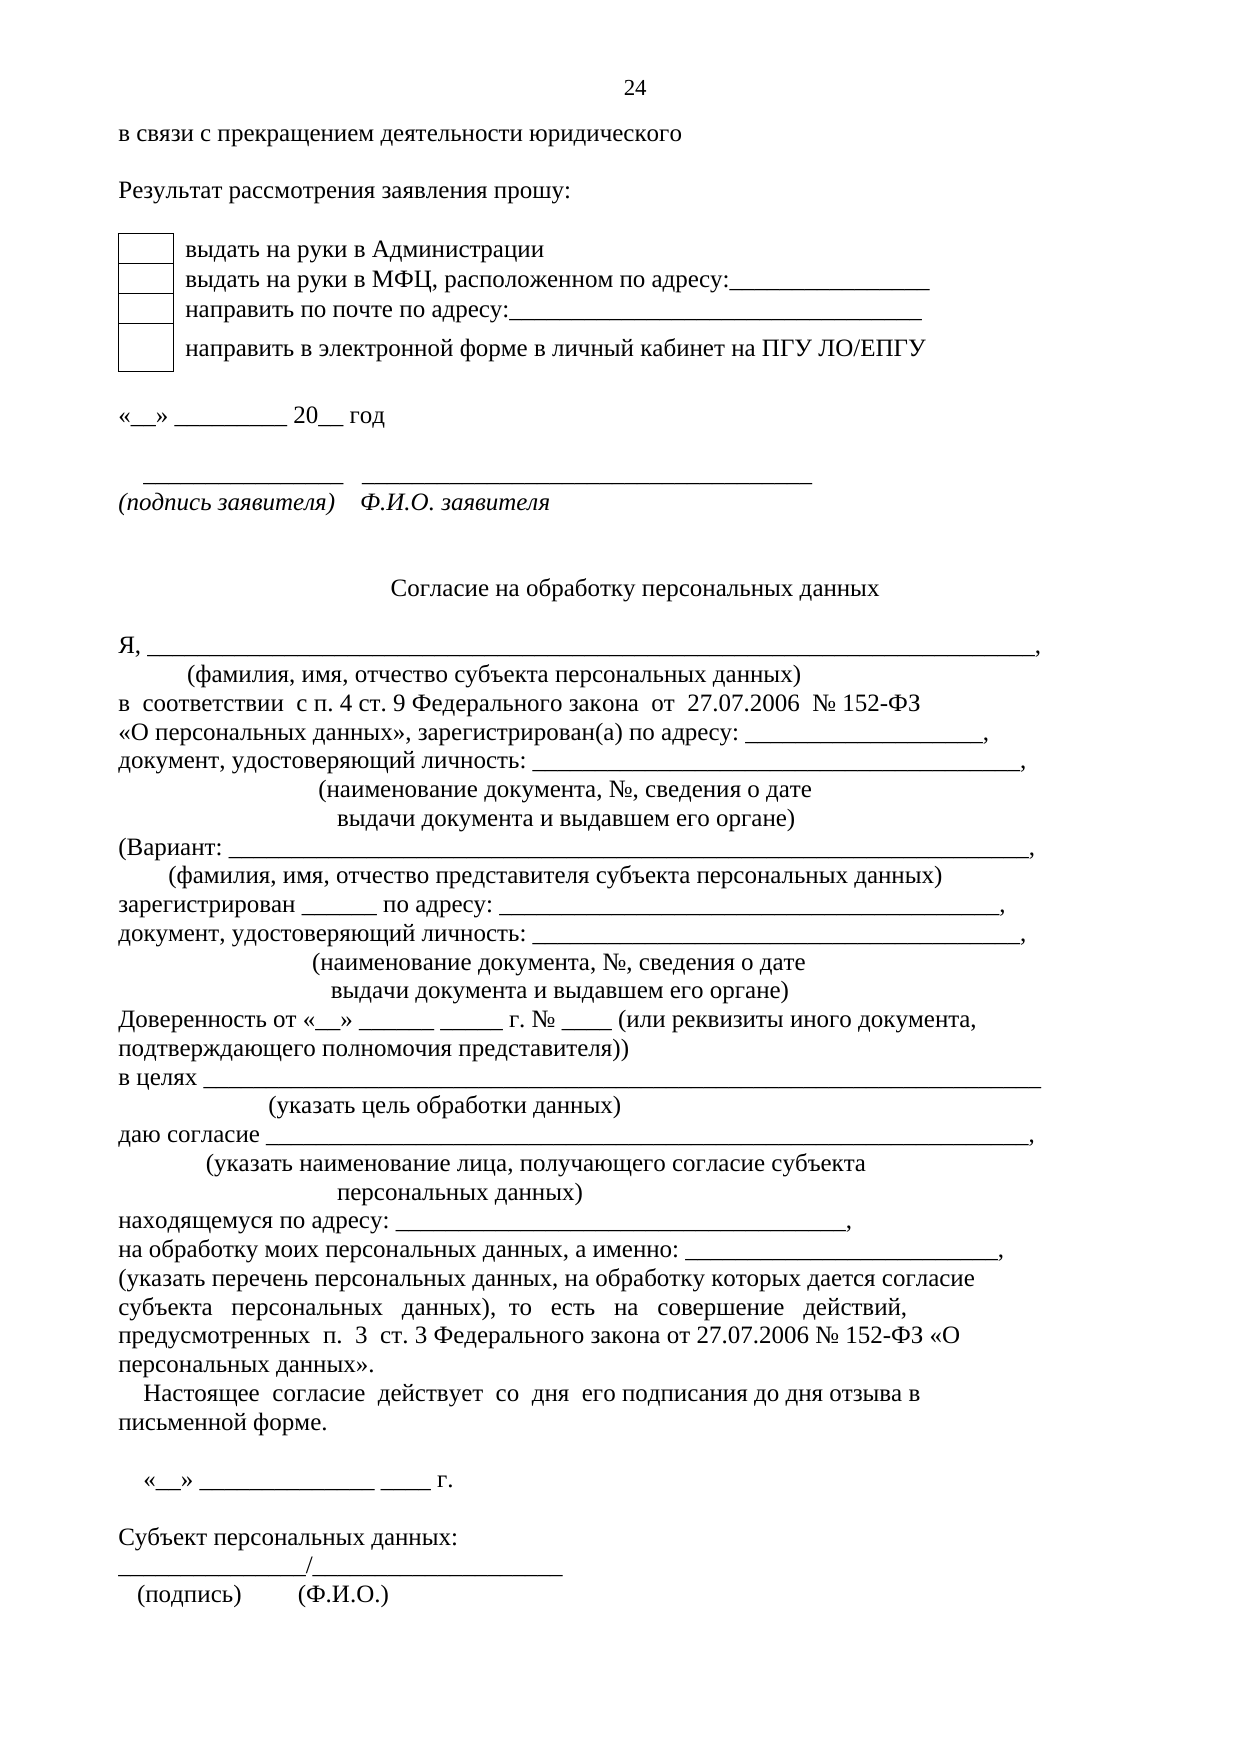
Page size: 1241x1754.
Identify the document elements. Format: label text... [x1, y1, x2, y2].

text персональных данных) [118, 1177, 1152, 1205]
text (Вариант: ________________________________________________________________, [118, 832, 1152, 860]
table_cell [119, 324, 173, 371]
text даю согласие _____________________________________________________________, [118, 1119, 1152, 1148]
text ________________ ____________________________________ [118, 458, 1152, 487]
text Согласие на обработку персональных данных [118, 573, 1152, 602]
text письменной форме. [118, 1407, 1152, 1435]
text (подпись) (Ф.И.О.) [118, 1579, 1152, 1608]
text документ, удостоверяющий личность: _______________________________________, [118, 918, 1152, 947]
text находящемуся по адресу: ____________________________________, [118, 1205, 1152, 1234]
text выдачи документа и выдавшем его органе) [118, 975, 1152, 1004]
table_header выдать на руки в Администрации [174, 233, 1167, 263]
table_cell [119, 294, 173, 322]
text Я, _______________________________________________________________________, [118, 630, 1152, 659]
text выдачи документа и выдавшем его органе) [118, 803, 1152, 832]
table_cell направить по почте по адресу:_________________________________ [174, 293, 1167, 322]
text предусмотренных п. 3 ст. 3 Федерального закона от 27.07.2006 № 152-ФЗ «О [118, 1320, 1152, 1349]
text (указать перечень персональных данных, на обработку которых дается согласие [118, 1263, 1152, 1292]
text в целях ___________________________________________________________________ [118, 1062, 1152, 1090]
text (наименование документа, №, сведения о дате [118, 947, 1152, 975]
text «__» _________ 20__ год [118, 400, 1152, 429]
text субъекта персональных данных), то есть на совершение действий, [118, 1292, 1152, 1320]
text Субъект персональных данных: [118, 1522, 1152, 1550]
table_cell [119, 264, 173, 293]
text (указать наименование лица, получающего согласие субъекта [118, 1148, 1152, 1177]
text (фамилия, имя, отчество субъекта персональных данных) [118, 659, 1152, 688]
text Настоящее согласие действует со дня его подписания до дня отзыва в [118, 1378, 1152, 1407]
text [118, 118, 1152, 147]
text «О персональных данных», зарегистрирован(а) по адресу: ___________________, [118, 717, 1152, 745]
text в соответствии с п. 4 ст. 9 Федерального закона от 27.07.2006 № 152-ФЗ [118, 688, 1152, 717]
text подтверждающего полномочия представителя)) [118, 1033, 1152, 1062]
text документ, удостоверяющий личность: _______________________________________, [118, 745, 1152, 774]
text Доверенность от «__» ______ _____ г. № ____ (или реквизиты иного документа, [118, 1004, 1152, 1033]
table_cell направить в электронной форме в личный кабинет на ПГУ ЛО/ЕПГУ [174, 323, 1167, 371]
table_cell выдать на руки в МФЦ, расположенном по адресу:________________ [174, 263, 1167, 293]
text Результат рассмотрения заявления прошу: [118, 176, 1152, 204]
text (указать цель обработки данных) [118, 1090, 1152, 1119]
text на обработку моих персональных данных, а именно: _________________________, [118, 1234, 1152, 1263]
text _______________/____________________ [118, 1550, 1152, 1579]
table_header [119, 234, 173, 263]
text (фамилия, имя, отчество представителя субъекта персональных данных) [118, 860, 1152, 889]
text «__» ______________ ____ г. [118, 1464, 1152, 1493]
text (подпись заявителя) Ф.И.О. заявителя [118, 487, 1152, 515]
text персональных данных». [118, 1349, 1152, 1378]
text зарегистрирован ______ по адресу: ________________________________________, [118, 889, 1152, 918]
text (наименование документа, №, сведения о дате [118, 774, 1152, 803]
